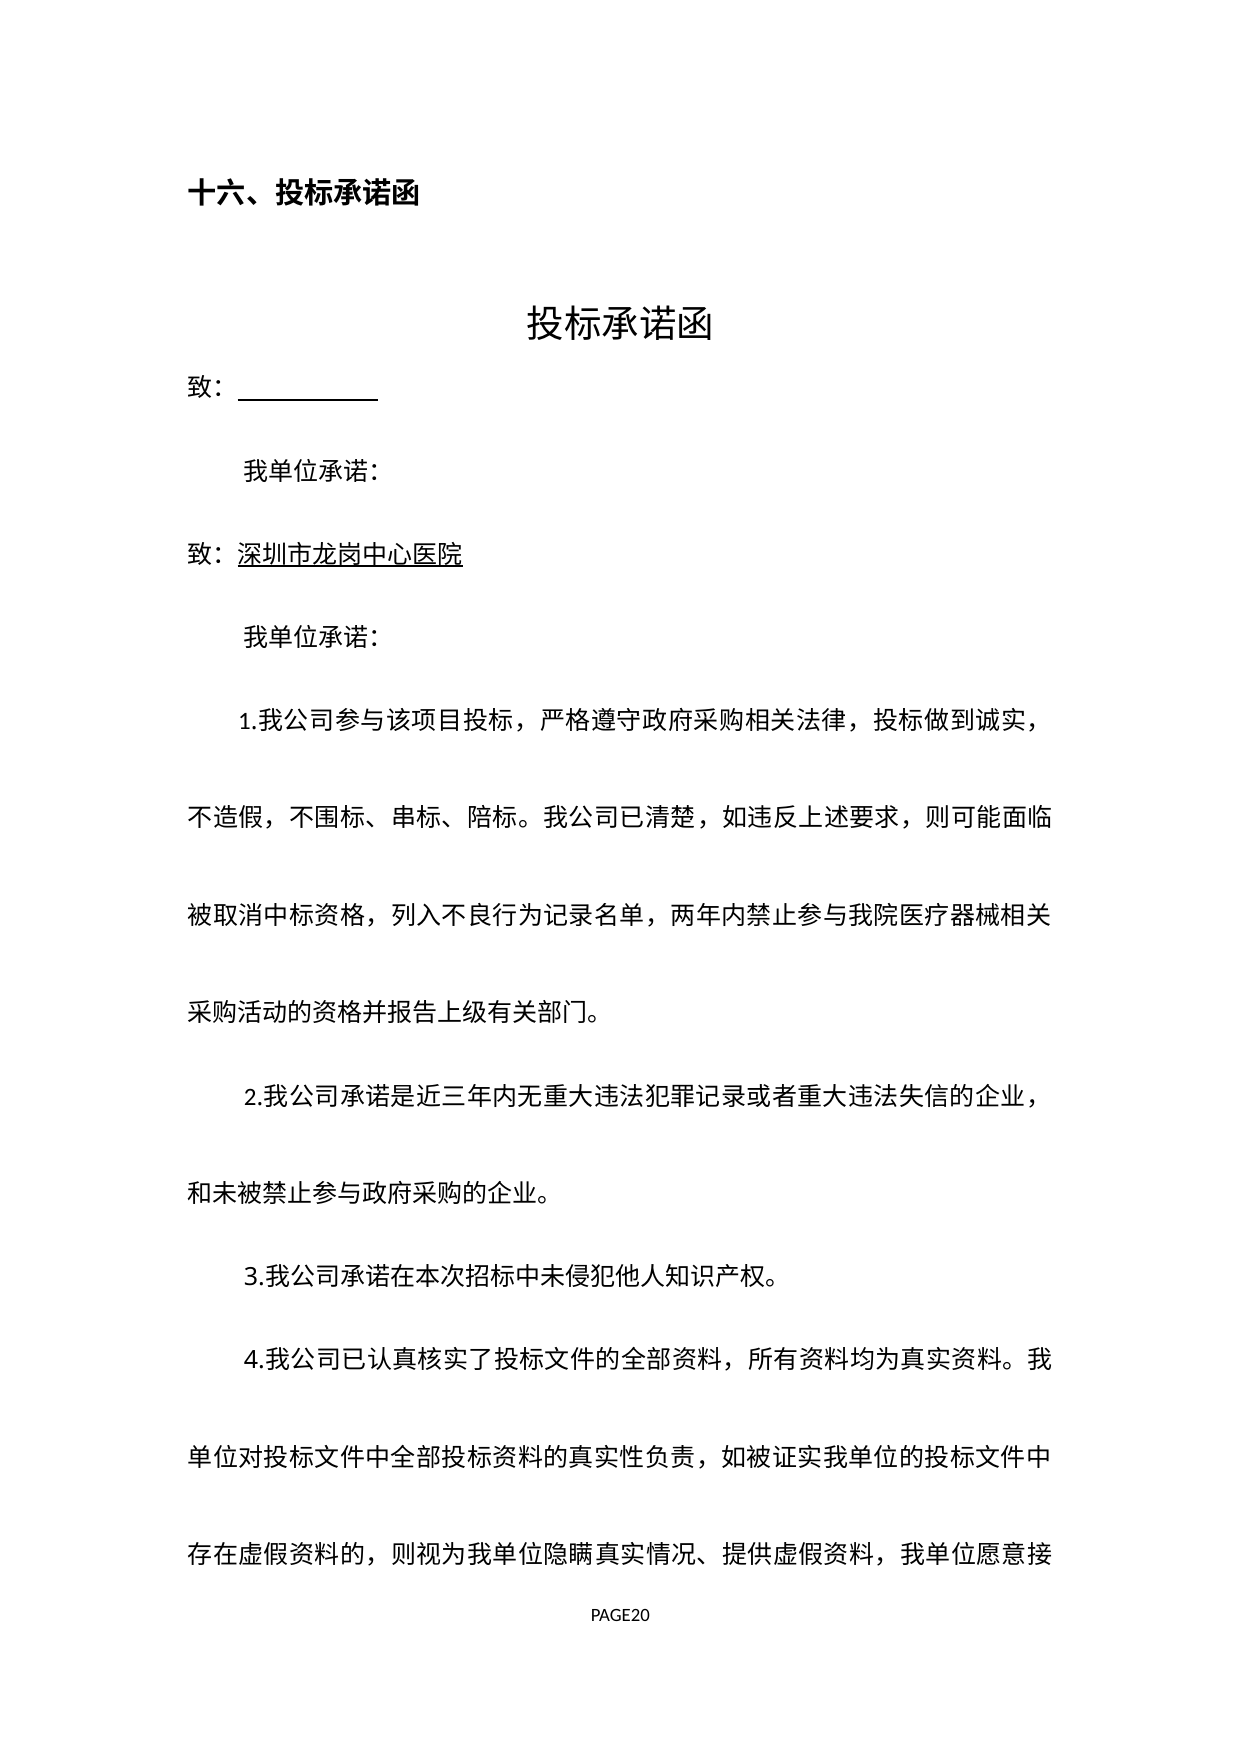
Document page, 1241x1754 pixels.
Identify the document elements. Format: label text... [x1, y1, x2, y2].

text 2.我公司承诺是近三年内无重大违法犯罪记录或者重大违法失信的企业，和未被禁止参与政府采购的企业。 [187, 1062, 1053, 1224]
text 3.我公司承诺在本次招标中未侵犯他人知识产权。 [187, 1242, 1053, 1307]
text 我单位承诺： [187, 437, 1053, 502]
text 十六、投标承诺函 [187, 158, 1053, 223]
text 投标承诺函 [187, 288, 1053, 353]
text 1.我公司参与该项目投标，严格遵守政府采购相关法律，投标做到诚实，不造假，不围标、串标、陪标。我公司已清楚，如违反上述要求，则可能面临被取消中标资格，列入不良行为记录名单，两年内禁止参与我院医疗器械相关采购活动的资格并报告上级有关部门。 [187, 686, 1053, 1043]
text 致：深圳市龙岗中心医院 [187, 520, 1053, 585]
text 致： [187, 353, 1053, 418]
text 我单位承诺： [187, 603, 1053, 668]
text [187, 1325, 1053, 1585]
